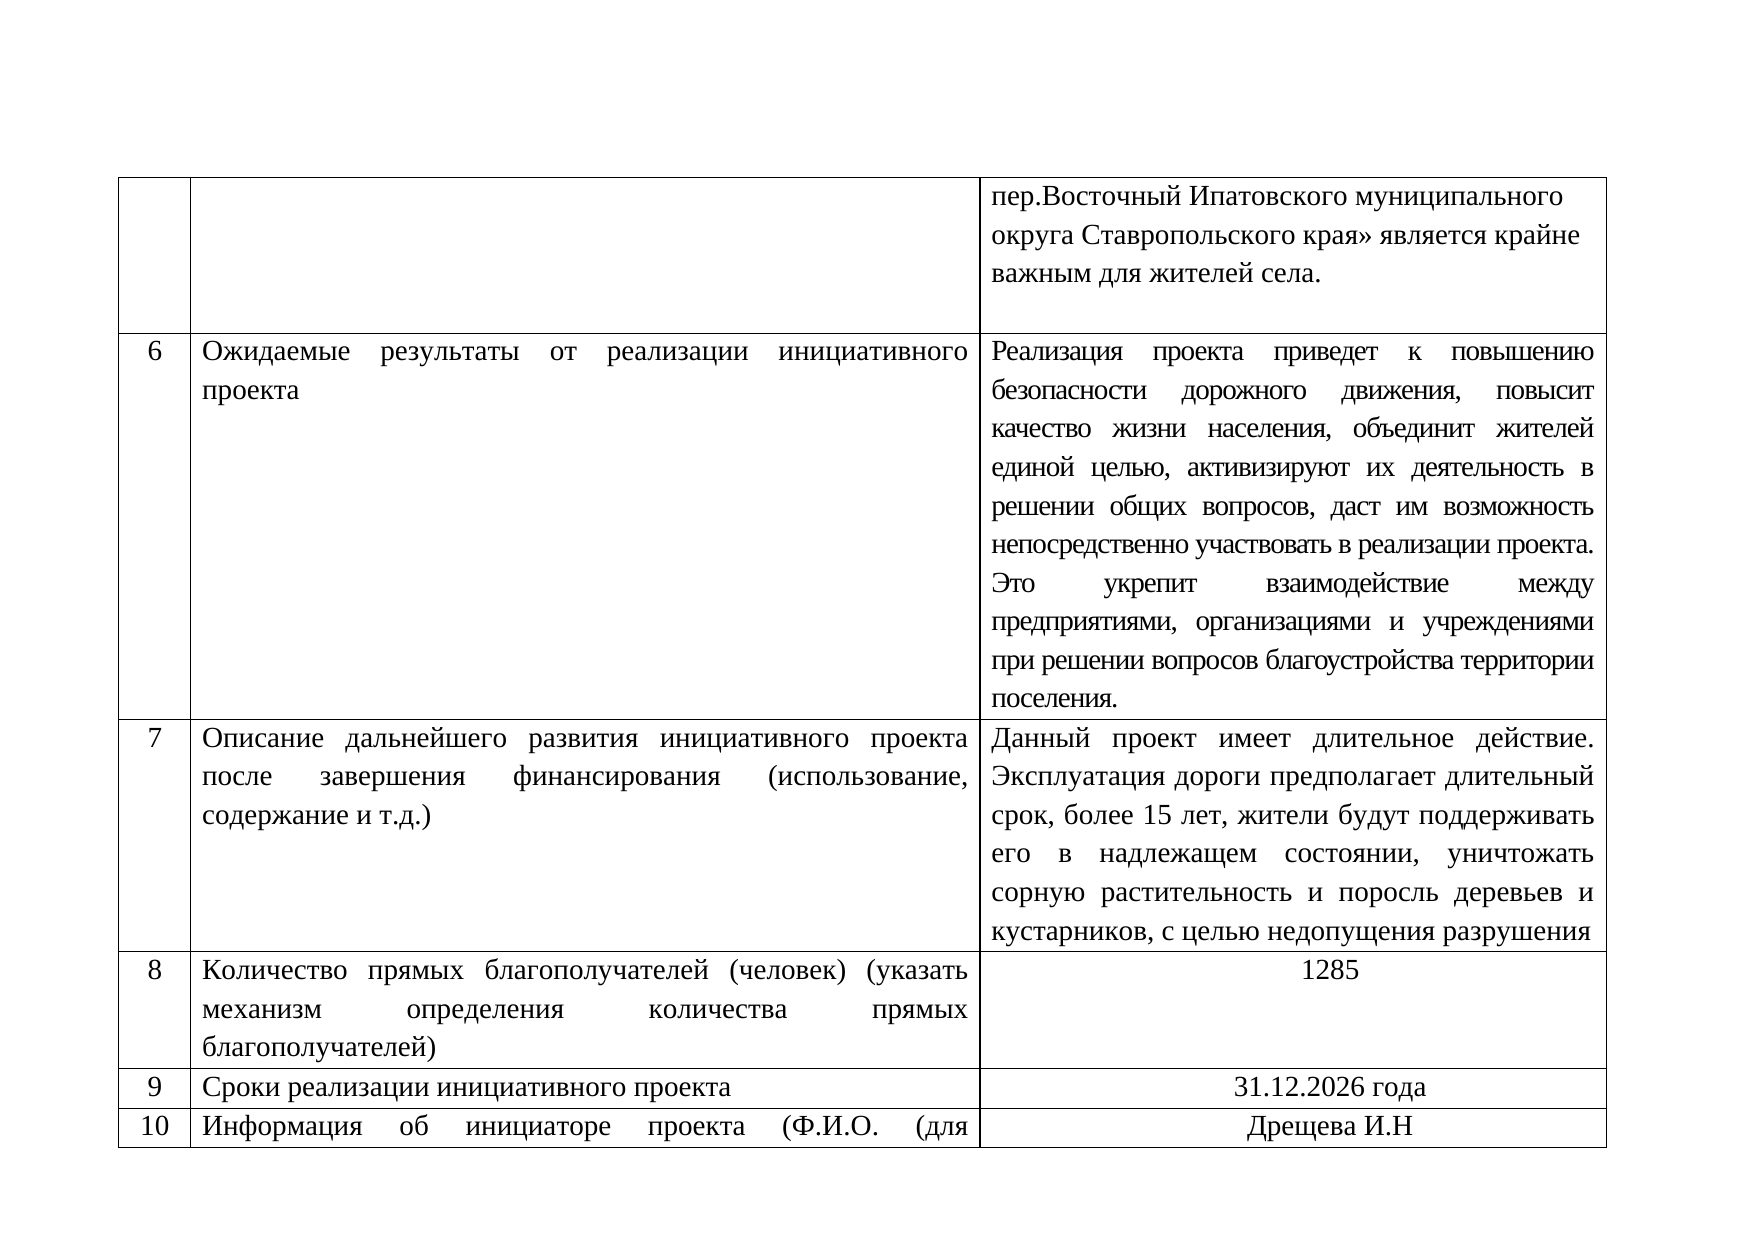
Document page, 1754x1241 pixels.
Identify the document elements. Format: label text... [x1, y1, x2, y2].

table_cell Сроки реализации инициативного проекта [191, 1069, 979, 1107]
table_cell Дрещева И.Н [981, 1109, 1606, 1147]
table_cell Ожидаемые результаты от реализации инициативного проекта [191, 334, 979, 719]
table_cell Описание дальнейшего развития инициативного проекта после завершения финансирования (использование, содержание и т.д.) [191, 720, 979, 951]
table_cell Количество прямых благополучателей (человек) (указать механизм определения количества прямых благополучателей) [191, 952, 979, 1068]
table_cell 9 [119, 1069, 190, 1107]
table_cell 6 [119, 334, 190, 719]
table_cell 10 [119, 1109, 190, 1147]
table_cell 5 [119, 178, 190, 332]
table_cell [981, 178, 1606, 332]
table_cell 8 [119, 952, 190, 1068]
table_cell 7 [119, 720, 190, 951]
table_cell 1285 [981, 952, 1606, 1068]
table_cell 31.12.2026 года [981, 1069, 1606, 1107]
table_cell Данный проект имеет длительное действие. Эксплуатация дороги предполагает длительный срок, более 15 лет, жители будут поддерживать его в надлежащем состоянии, уничтожать сорную растительность и поросль деревьев и кустарников, с целью недопущения разрушения [981, 720, 1606, 951]
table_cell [191, 178, 979, 332]
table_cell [191, 1109, 979, 1147]
table_cell Реализация проекта приведет к повышению безопасности дорожного движения, повысит качество жизни населения, объединит жителей единой целью, активизируют их деятельность в решении общих вопросов, даст им возможность непосредственно участвовать в реализации проекта. Это укрепит взаимодействие между предприятиями, организациями и учреждениями при решении вопросов благоустройства территории поселения. [981, 334, 1606, 719]
